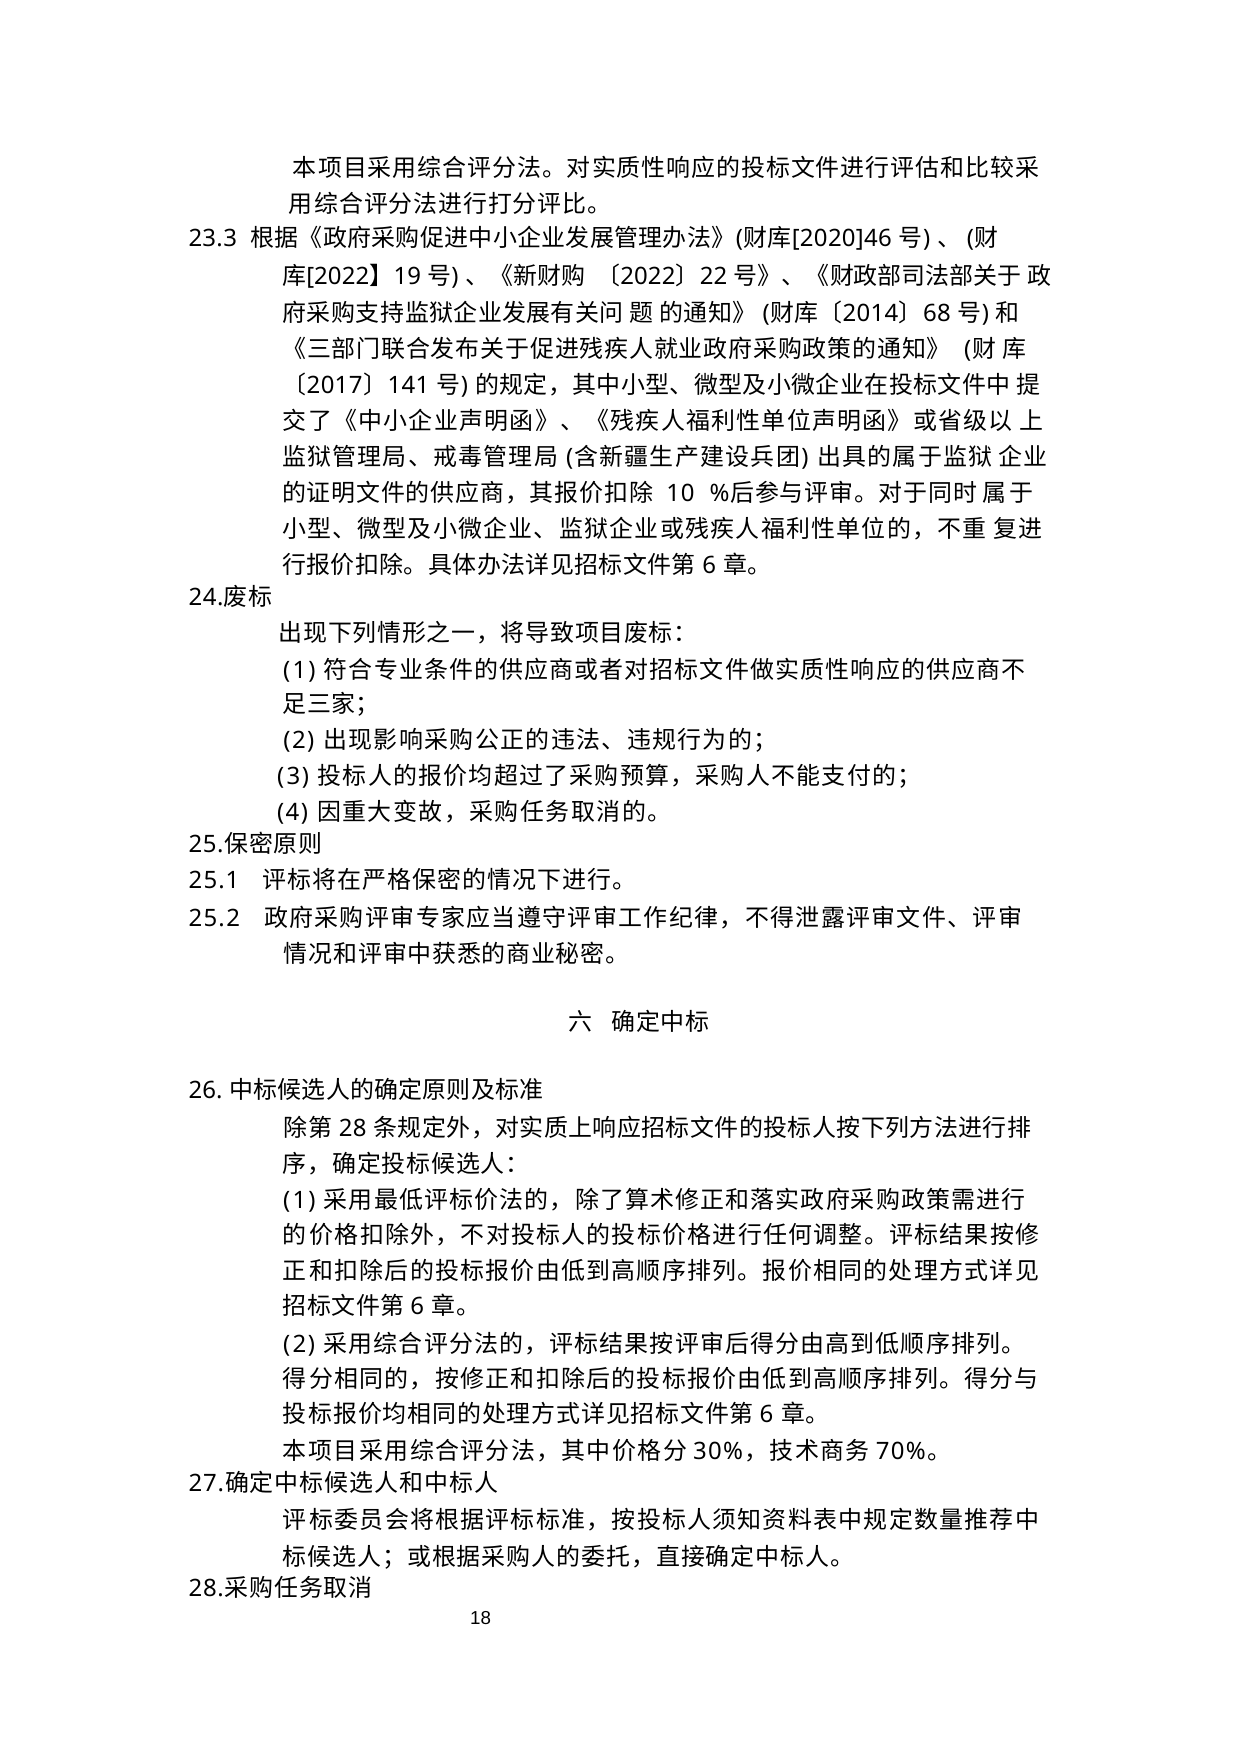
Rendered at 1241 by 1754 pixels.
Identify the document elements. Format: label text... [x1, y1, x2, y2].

text 25.1 评标将在严格保密的情况下进行。 [188, 862, 1054, 895]
text 库[2022】19 号) 、《新财购 〔2022〕22 号》、《财政部司法部关于 政府采购支持监狱企业发展有关问 题 的通知》 (财库〔2014〕68 号) 和《三部门联合发布关于促进残疾人就业政府采购政策的通知》 (财 库〔2017〕141 号) 的规定，其中小型、微型及小微企业在投标文件中 提交了《中小企业声明函》、《残疾人福利性单位声明函》或省级以 上监狱管理局、戒毒管理局 (含新疆生产建设兵团) 出具的属于监狱 企业的证明文件的供应商，其报价扣除 10 %后参与评审。对于同时 属于小型、微型及小微企业、监狱企业或残疾人福利性单位的，不重 复进行报价扣除。具体办法详见招标文件第 6 章。 [282, 257, 1051, 581]
text 28.采购任务取消 [188, 1573, 1054, 1606]
text (1) 采用最低评标价法的，除了算术修正和落实政府采购政策需进行 的价格扣除外，不对投标人的投标价格进行任何调整。评标结果按修 正和扣除后的投标报价由低到高顺序排列。报价相同的处理方式详见 招标文件第6 章。 [282, 1181, 1041, 1321]
text 本项目采用综合评分法。对实质性响应的投标文件进行评估和比较采 用综合评分法进行打分评比。 [288, 149, 1040, 219]
text 出现下列情形之一，将导致项目废标： [278, 615, 1054, 648]
text 25.2 政府采购评审专家应当遵守评审工作纪律，不得泄露评审文件、评审 [188, 900, 1054, 933]
text 26. 中标候选人的确定原则及标准 [188, 1072, 1054, 1105]
text 25.保密原则 [188, 829, 1054, 862]
text 情况和评审中获悉的商业秘密。 [283, 936, 1054, 969]
text 本项目采用综合评分法，其中价格分30%，技术商务70%。 [283, 1433, 1054, 1466]
text (2) 出现影响采购公正的违法、违规行为的； [283, 722, 1054, 756]
text 评标委员会将根据评标标准，按投标人须知资料表中规定数量推荐中 标候选人；或根据采购人的委托，直接确定中标人。 [282, 1501, 1041, 1572]
text (1) 符合专业条件的供应商或者对招标文件做实质性响应的供应商不 足三家； [282, 650, 1041, 720]
text 24.废标 [188, 582, 1054, 614]
text 27.确定中标候选人和中标人 [188, 1468, 1054, 1501]
text (2) 采用综合评分法的，评标结果按评审后得分由高到低顺序排列。 得分相同的，按修正和扣除后的投标报价由低到高顺序排列。得分与 投标报价均相同的处理方式详见招标文件第6 章。 [282, 1325, 1040, 1430]
text 23.3 根据《政府采购促进中小企业发展管理办法》(财库[2020]46 号) 、 (财 [188, 221, 1054, 253]
text 六 确定中标 [568, 1004, 1054, 1037]
text (3) 投标人的报价均超过了采购预算，采购人不能支付的； [277, 758, 1054, 791]
text 除第 28 条规定外，对实质上响应招标文件的投标人按下列方法进行排 序，确定投标候选人： [282, 1108, 1041, 1179]
text (4) 因重大变故，采购任务取消的。 [277, 794, 1054, 827]
